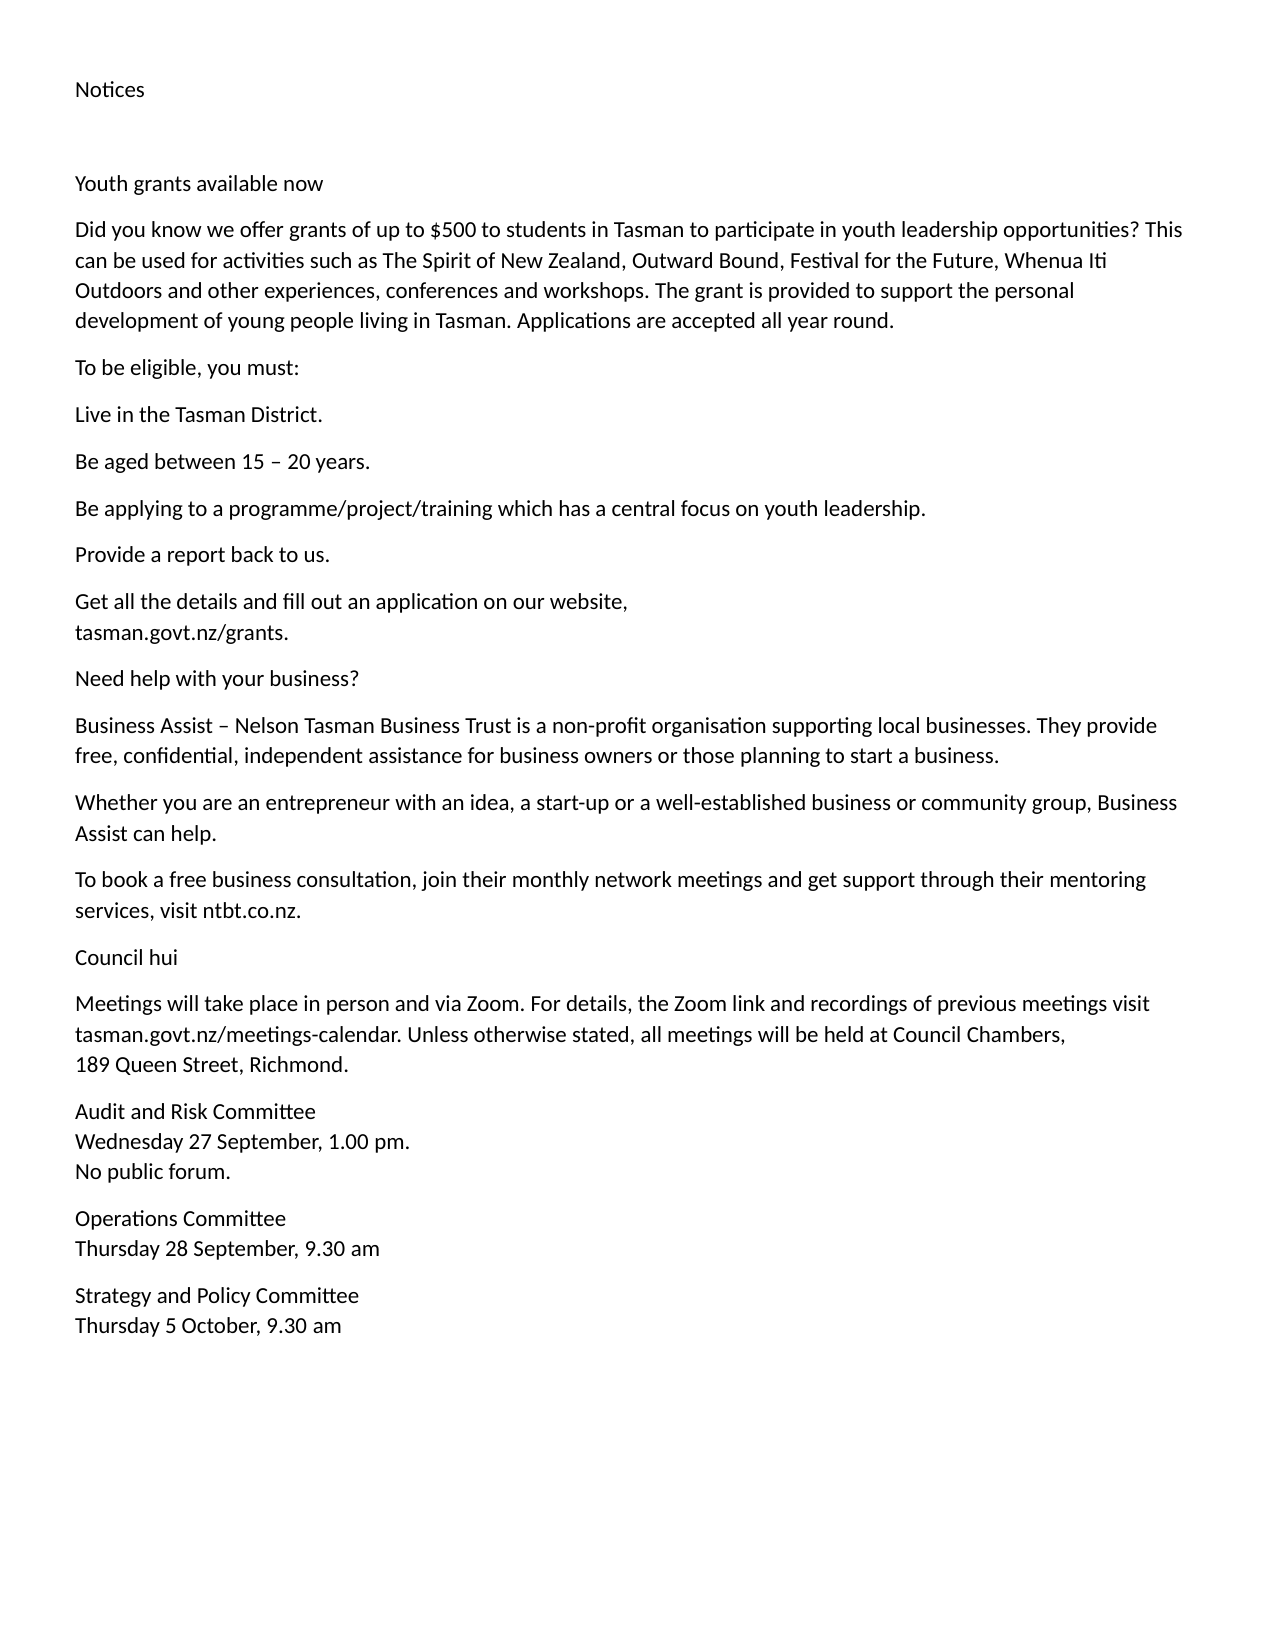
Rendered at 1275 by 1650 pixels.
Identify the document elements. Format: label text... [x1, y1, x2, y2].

text Live in the Tasman District. [75, 400, 1200, 428]
text Operations Committee Thursday 28 September, 9.30 am [75, 1204, 1200, 1262]
text Get all the details and fill out an application on our website, tasman.govt.nz/grants. [75, 587, 1200, 646]
text Be aged between 15 – 20 years. [75, 447, 1200, 475]
text Audit and Risk Committee Wednesday 27 September, 1.00 pm. No public forum. [75, 1097, 1200, 1185]
text Council hui [75, 943, 1200, 971]
text Whether you are an entrepreneur with an idea, a start-up or a well-established business or community group, Business Assist can help. [75, 788, 1200, 847]
text Strategy and Policy Committee Thursday 5 October, 9.30 am [75, 1281, 1200, 1339]
text Business Assist – Nelson Tasman Business Trust is a non-profit organisation supporting local businesses. They provide free, confidential, independent assistance for business owners or those planning to start a business. [75, 711, 1200, 770]
text Notices [75, 75, 1200, 103]
text To book a free business consultation, join their monthly network meetings and get support through their mentoring services, visit ntbt.co.nz. [75, 866, 1200, 924]
text Need help with your business? [75, 664, 1200, 693]
text Provide a report back to us. [75, 541, 1200, 569]
text Be applying to a programme/project/training which has a central focus on youth leadership. [75, 494, 1200, 522]
text Meetings will take place in person and via Zoom. For details, the Zoom link and recordings of previous meetings visit tasman.govt.nz/meetings-calendar. Unless otherwise stated, all meetings will be held at Council Chambers, 189 Queen Street, Richmond. [75, 989, 1200, 1078]
text To be eligible, you must: [75, 353, 1200, 381]
text Youth grants available now [75, 169, 1200, 197]
text Did you know we offer grants of up to $500 to students in Tasman to participate in youth leadership opportunities? This can be used for activities such as The Spirit of New Zealand, Outward Bound, Festival for the Future, Whenua Iti Outdoors and other experiences, conferences and workshops. The grant is provided to support the personal development of young people living in Tasman. Applications are accepted all year round. [75, 216, 1200, 334]
